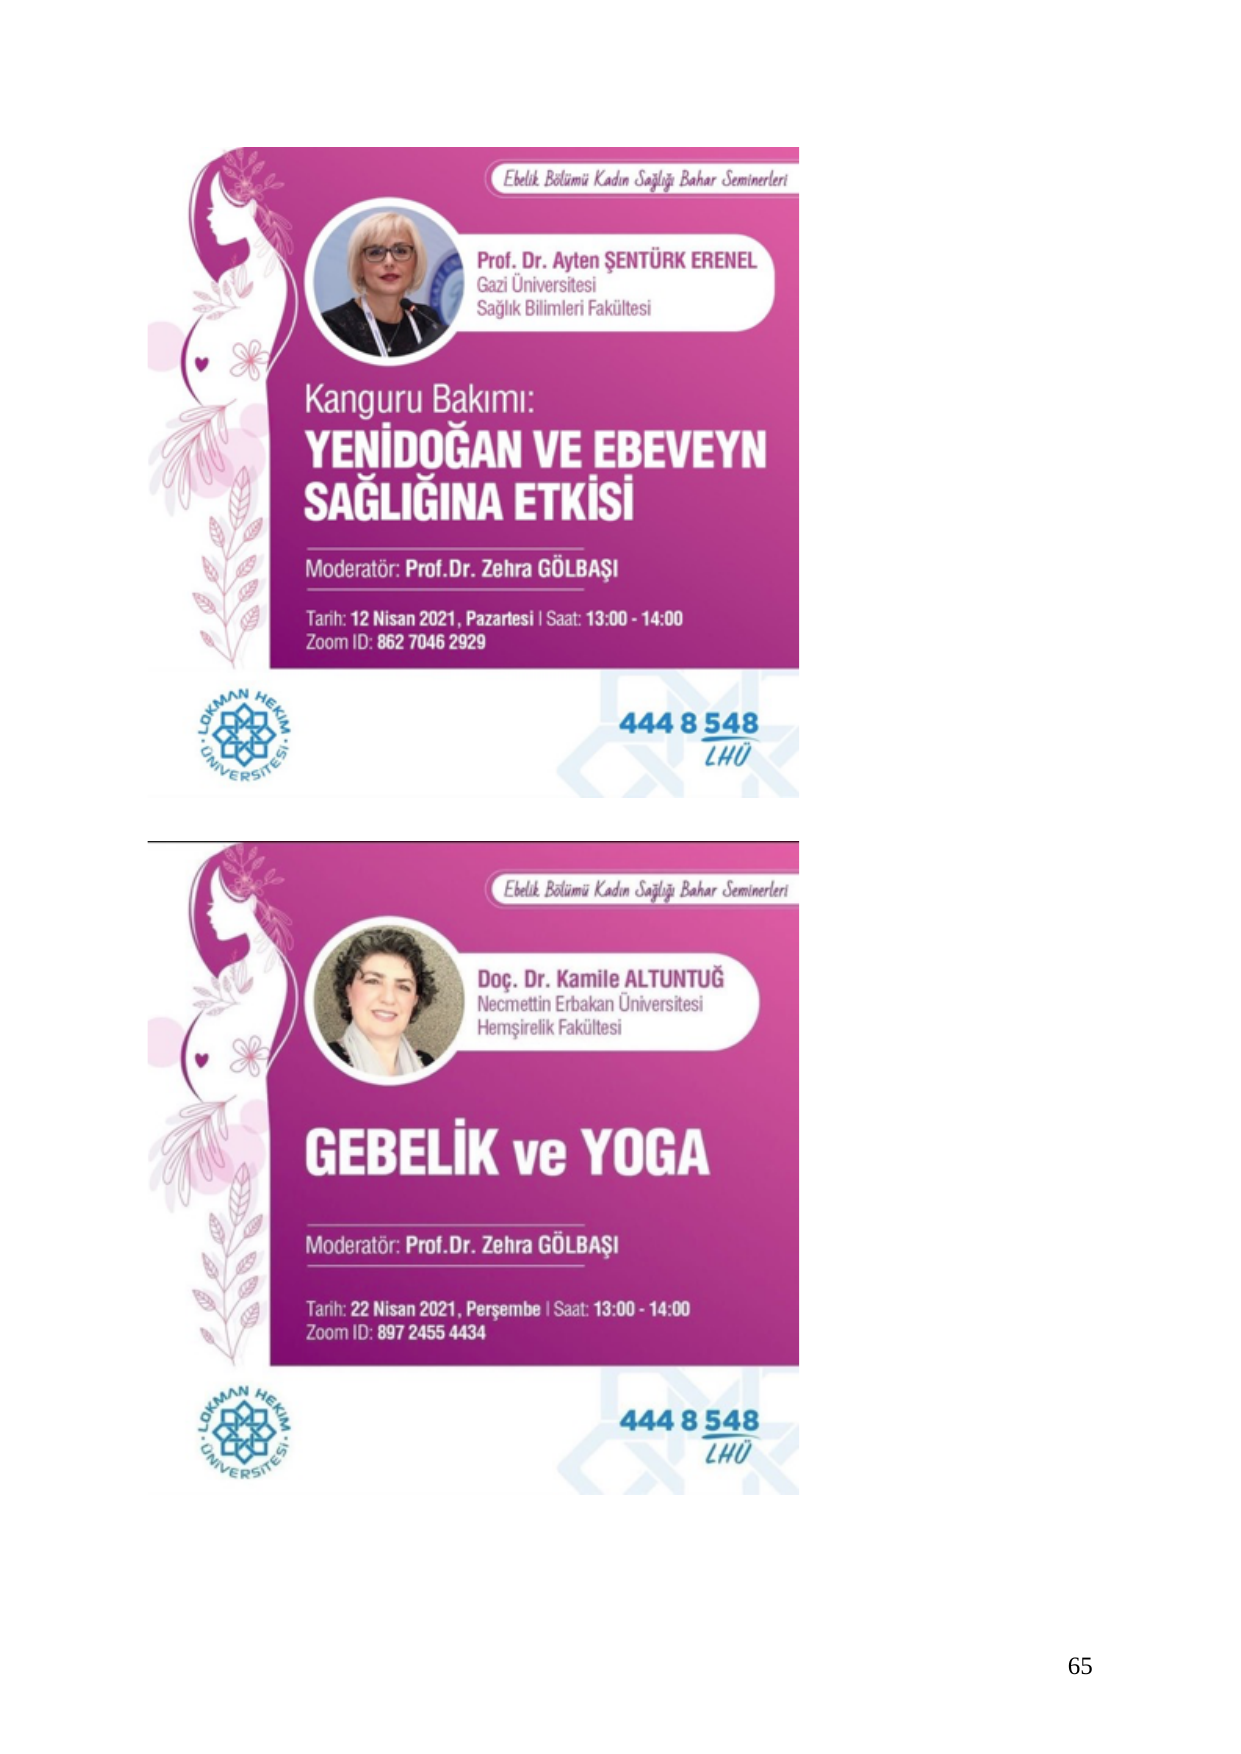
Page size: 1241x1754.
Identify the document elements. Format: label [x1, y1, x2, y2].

picture [147, 841, 800, 1495]
picture [147, 147, 800, 798]
